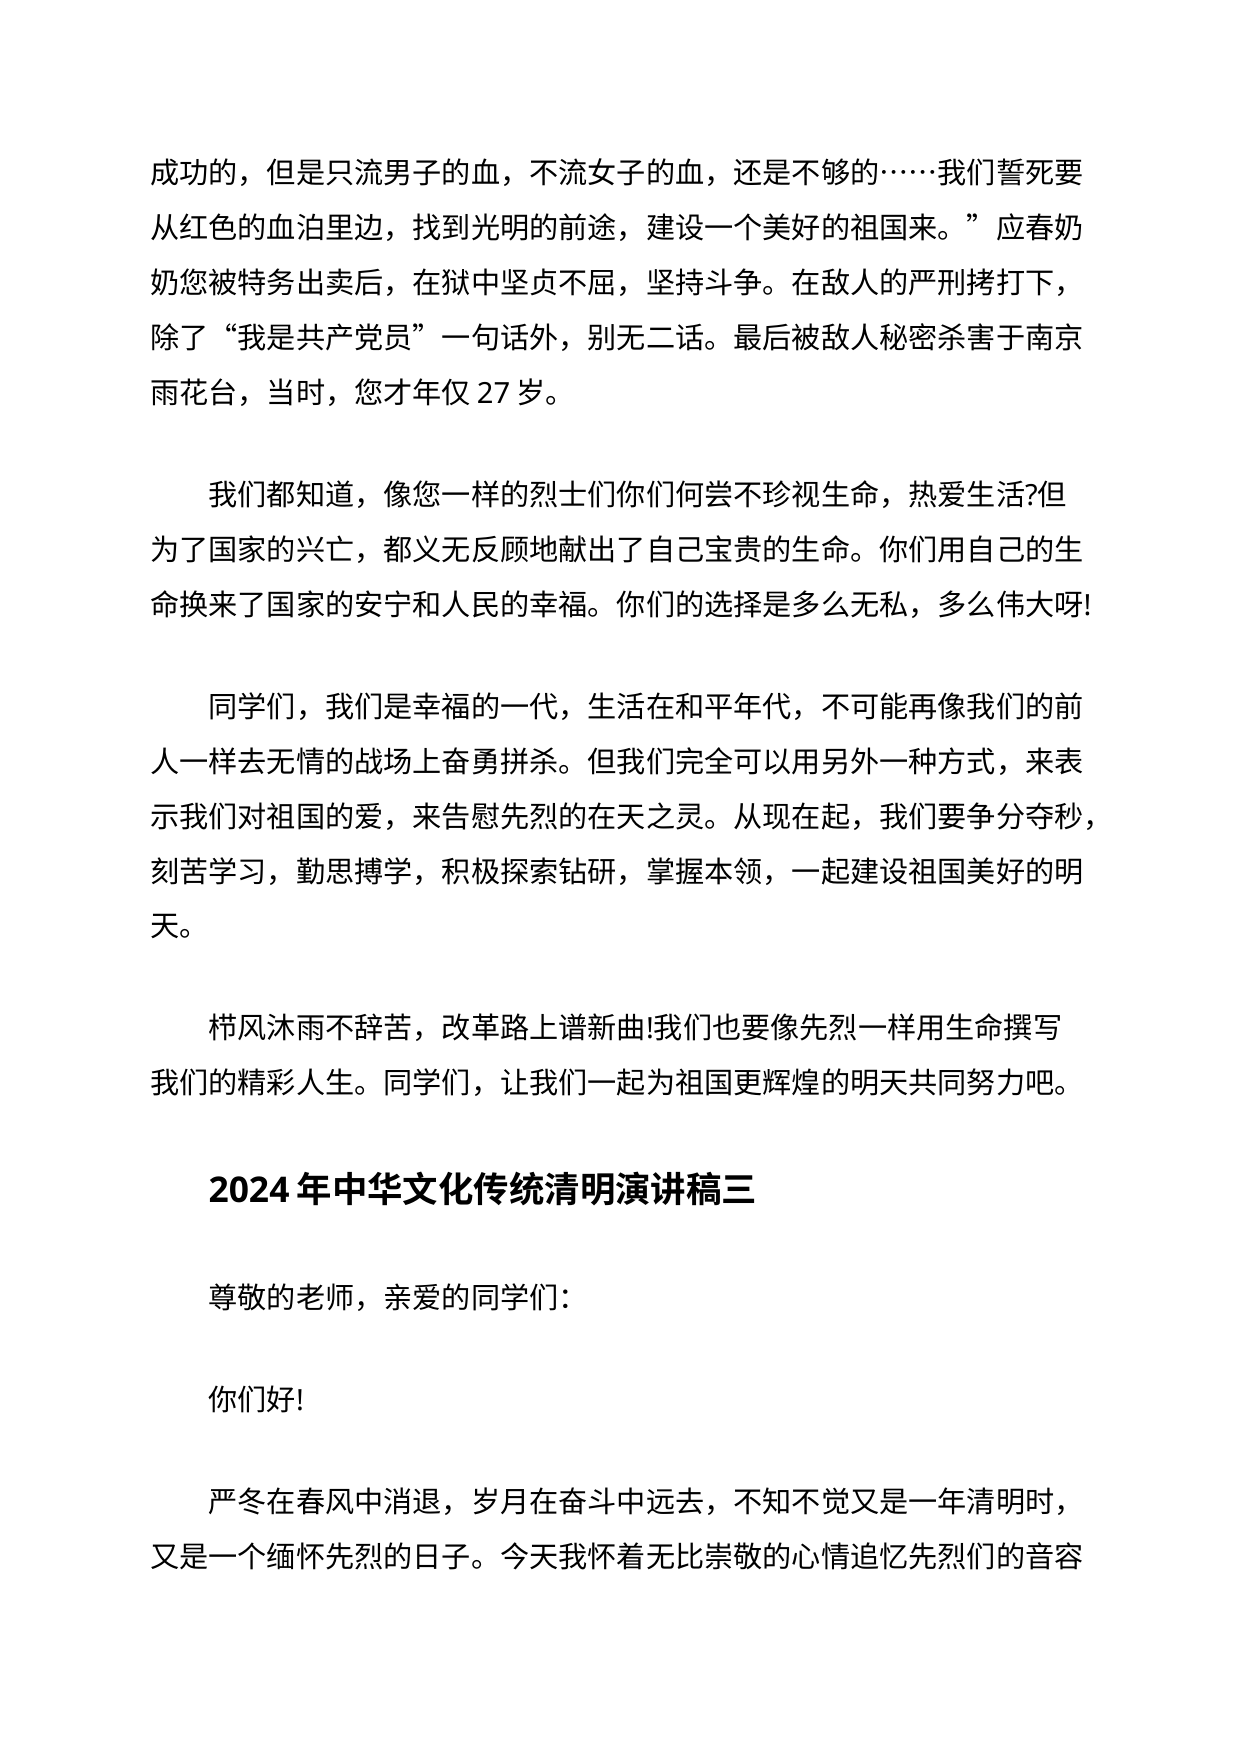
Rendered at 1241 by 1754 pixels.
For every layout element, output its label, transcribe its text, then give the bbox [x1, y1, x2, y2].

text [150, 1479, 1090, 1576]
text 你们好! [150, 1377, 1090, 1419]
text 2024年中华文化传统清明演讲稿三 [150, 1162, 1090, 1213]
text 同学们，我们是幸福的一代，生活在和平年代，不可能再像我们的前人一样去无情的战场上奋勇拼杀。但我们完全可以用另外一种方式，来表示我们对祖国的爱，来告慰先烈的在天之灵。从现在起，我们要争分夺秒，刻苦学习，勤思搏学，积极探索钻研，掌握本领，一起建设祖国美好的明天。 [150, 683, 1090, 945]
text 栉风沐雨不辞苦，改革路上谱新曲!我们也要像先烈一样用生命撰写我们的精彩人生。同学们，让我们一起为祖国更辉煌的明天共同努力吧。 [150, 1005, 1090, 1102]
text 我们都知道，像您一样的烈士们你们何尝不珍视生命，热爱生活?但为了国家的兴亡，都义无反顾地献出了自己宝贵的生命。你们用自己的生命换来了国家的安宁和人民的幸福。你们的选择是多么无私，多么伟大呀! [150, 472, 1090, 624]
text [150, 150, 1090, 412]
text 尊敬的老师，亲爱的同学们： [150, 1275, 1090, 1317]
